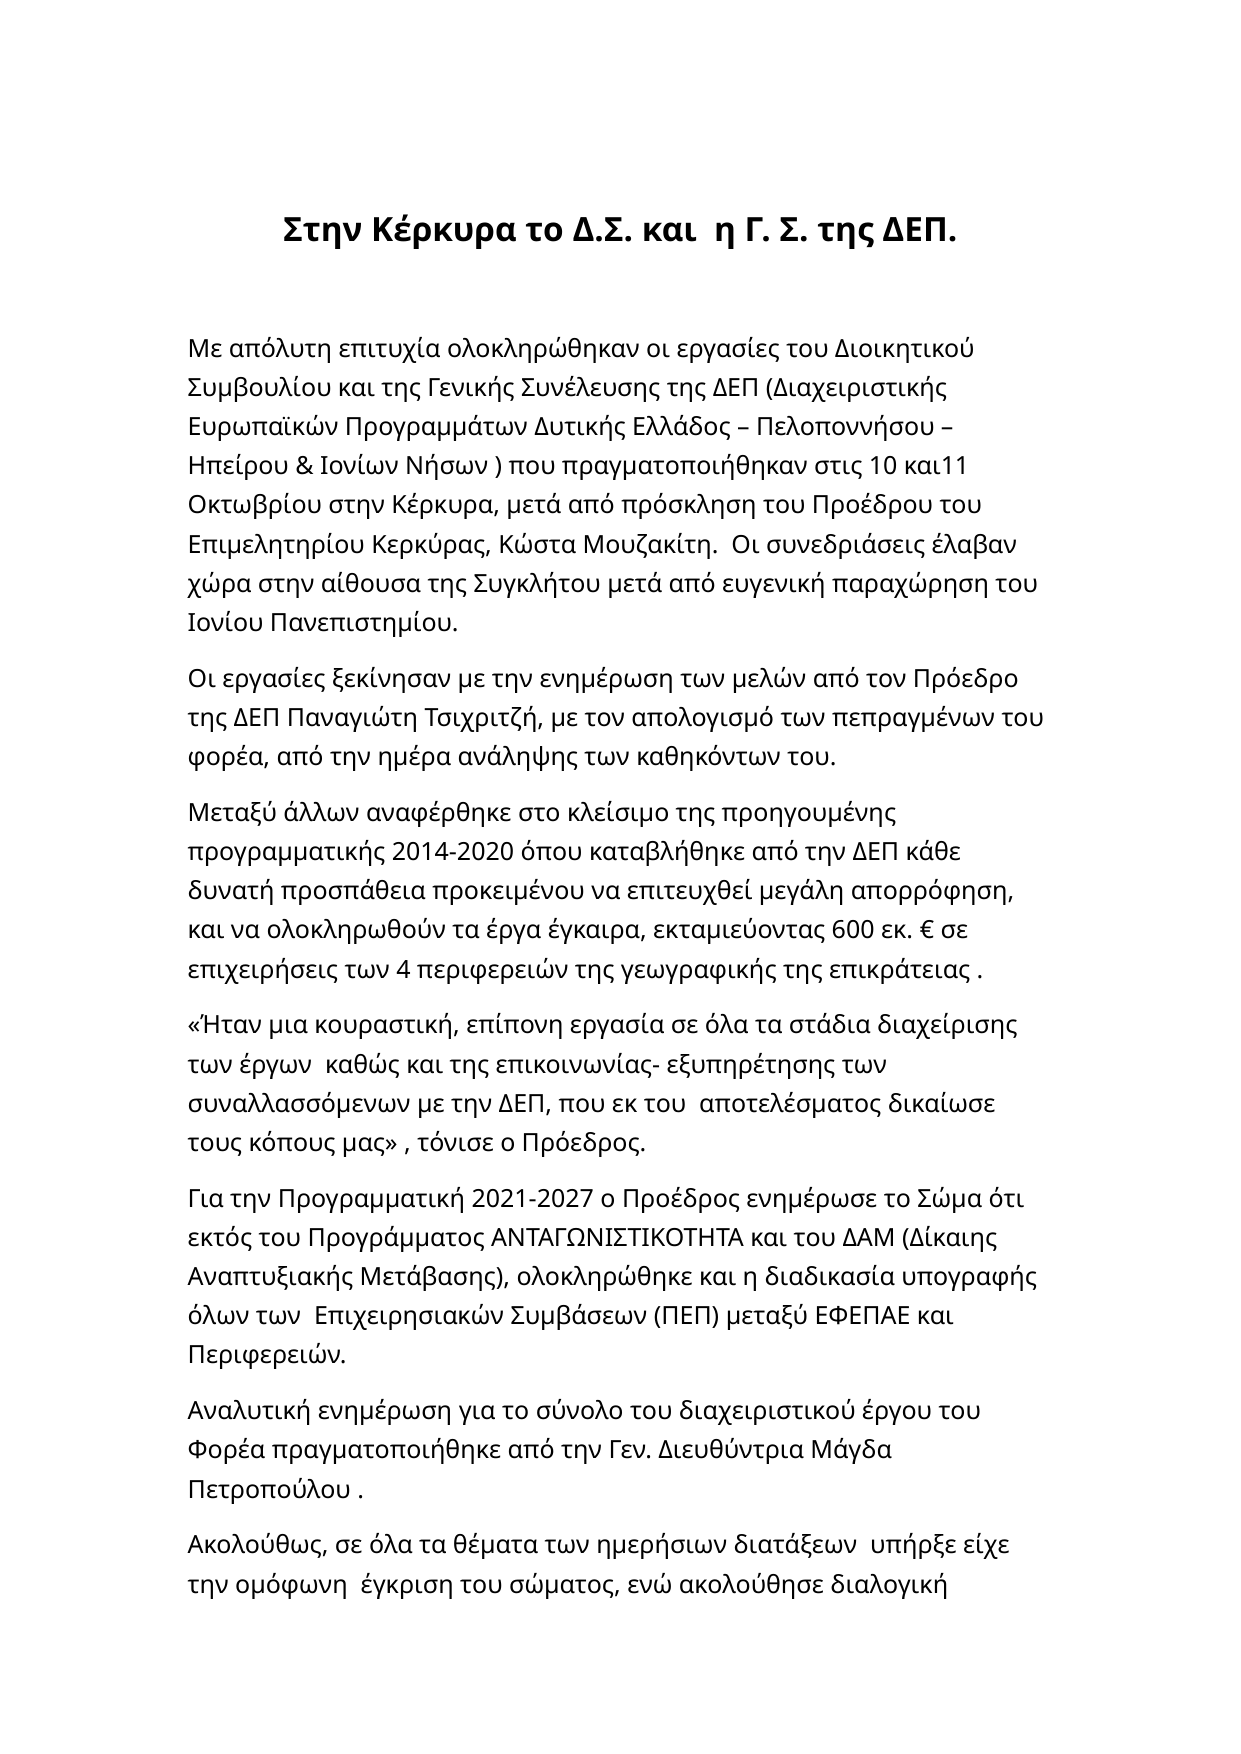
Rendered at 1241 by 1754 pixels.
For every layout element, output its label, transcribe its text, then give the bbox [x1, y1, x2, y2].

text Αναλυτική ενημέρωση για το σύνολο του διαχειριστικού έργου του Φορέα πραγματοποιήθηκε από την Γεν. Διευθύντρια Μάγδα Πετροπούλου . [187, 1393, 1053, 1505]
text Για την Προγραμματική 2021-2027 ο Προέδρος ενημέρωσε το Σώμα ότι εκτός του Προγράμματος ΑΝΤΑΓΩΝΙΣΤΙΚΟΤΗΤΑ και του ΔΑΜ (Δίκαιης Αναπτυξιακής Μετάβασης), ολοκληρώθηκε και η διαδικασία υπογραφής όλων των Επιχειρησιακών Συμβάσεων (ΠΕΠ) μεταξύ ΕΦΕΠΑΕ και Περιφερειών. [187, 1181, 1053, 1371]
text Οι εργασίες ξεκίνησαν με την ενημέρωση των μελών από τον Πρόεδρο της ΔΕΠ Παναγιώτη Τσιχριτζή, με τον απολογισμό των πεπραγμένων του φορέα, από την ημέρα ανάληψης των καθηκόντων του. [187, 661, 1053, 773]
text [187, 1527, 1053, 1600]
text Στην Κέρκυρα το Δ.Σ. και η Γ. Σ. της ΔΕΠ. [187, 206, 1053, 251]
text Με απόλυτη επιτυχία ολοκληρώθηκαν οι εργασίες του Διοικητικού Συμβουλίου και της Γενικής Συνέλευσης της ΔΕΠ (Διαχειριστικής Ευρωπαϊκών Προγραμμάτων Δυτικής Ελλάδος – Πελοποννήσου – Ηπείρου & Ιονίων Νήσων ) που πραγματοποιήθηκαν στις 10 και11 Οκτωβρίου στην Κέρκυρα, μετά από πρόσκληση του Προέδρου του Επιμελητηρίου Κερκύρας, Κώστα Μουζακίτη. Οι συνεδριάσεις έλαβαν χώρα στην αίθουσα της Συγκλήτου μετά από ευγενική παραχώρηση του Ιονίου Πανεπιστημίου. [187, 331, 1053, 639]
text «Ήταν μια κουραστική, επίπονη εργασία σε όλα τα στάδια διαχείρισης των έργων καθώς και της επικοινωνίας- εξυπηρέτησης των συναλλασσόμενων με την ΔΕΠ, που εκ του αποτελέσματος δικαίωσε τους κόπους μας» , τόνισε ο Πρόεδρος. [187, 1007, 1053, 1159]
text Μεταξύ άλλων αναφέρθηκε στο κλείσιμο της προηγουμένης προγραμματικής 2014-2020 όπου καταβλήθηκε από την ΔΕΠ κάθε δυνατή προσπάθεια προκειμένου να επιτευχθεί μεγάλη απορρόφηση, και να ολοκληρωθούν τα έργα έγκαιρα, εκταμιεύοντας 600 εκ. € σε επιχειρήσεις των 4 περιφερειών της γεωγραφικής της επικράτειας . [187, 795, 1053, 985]
